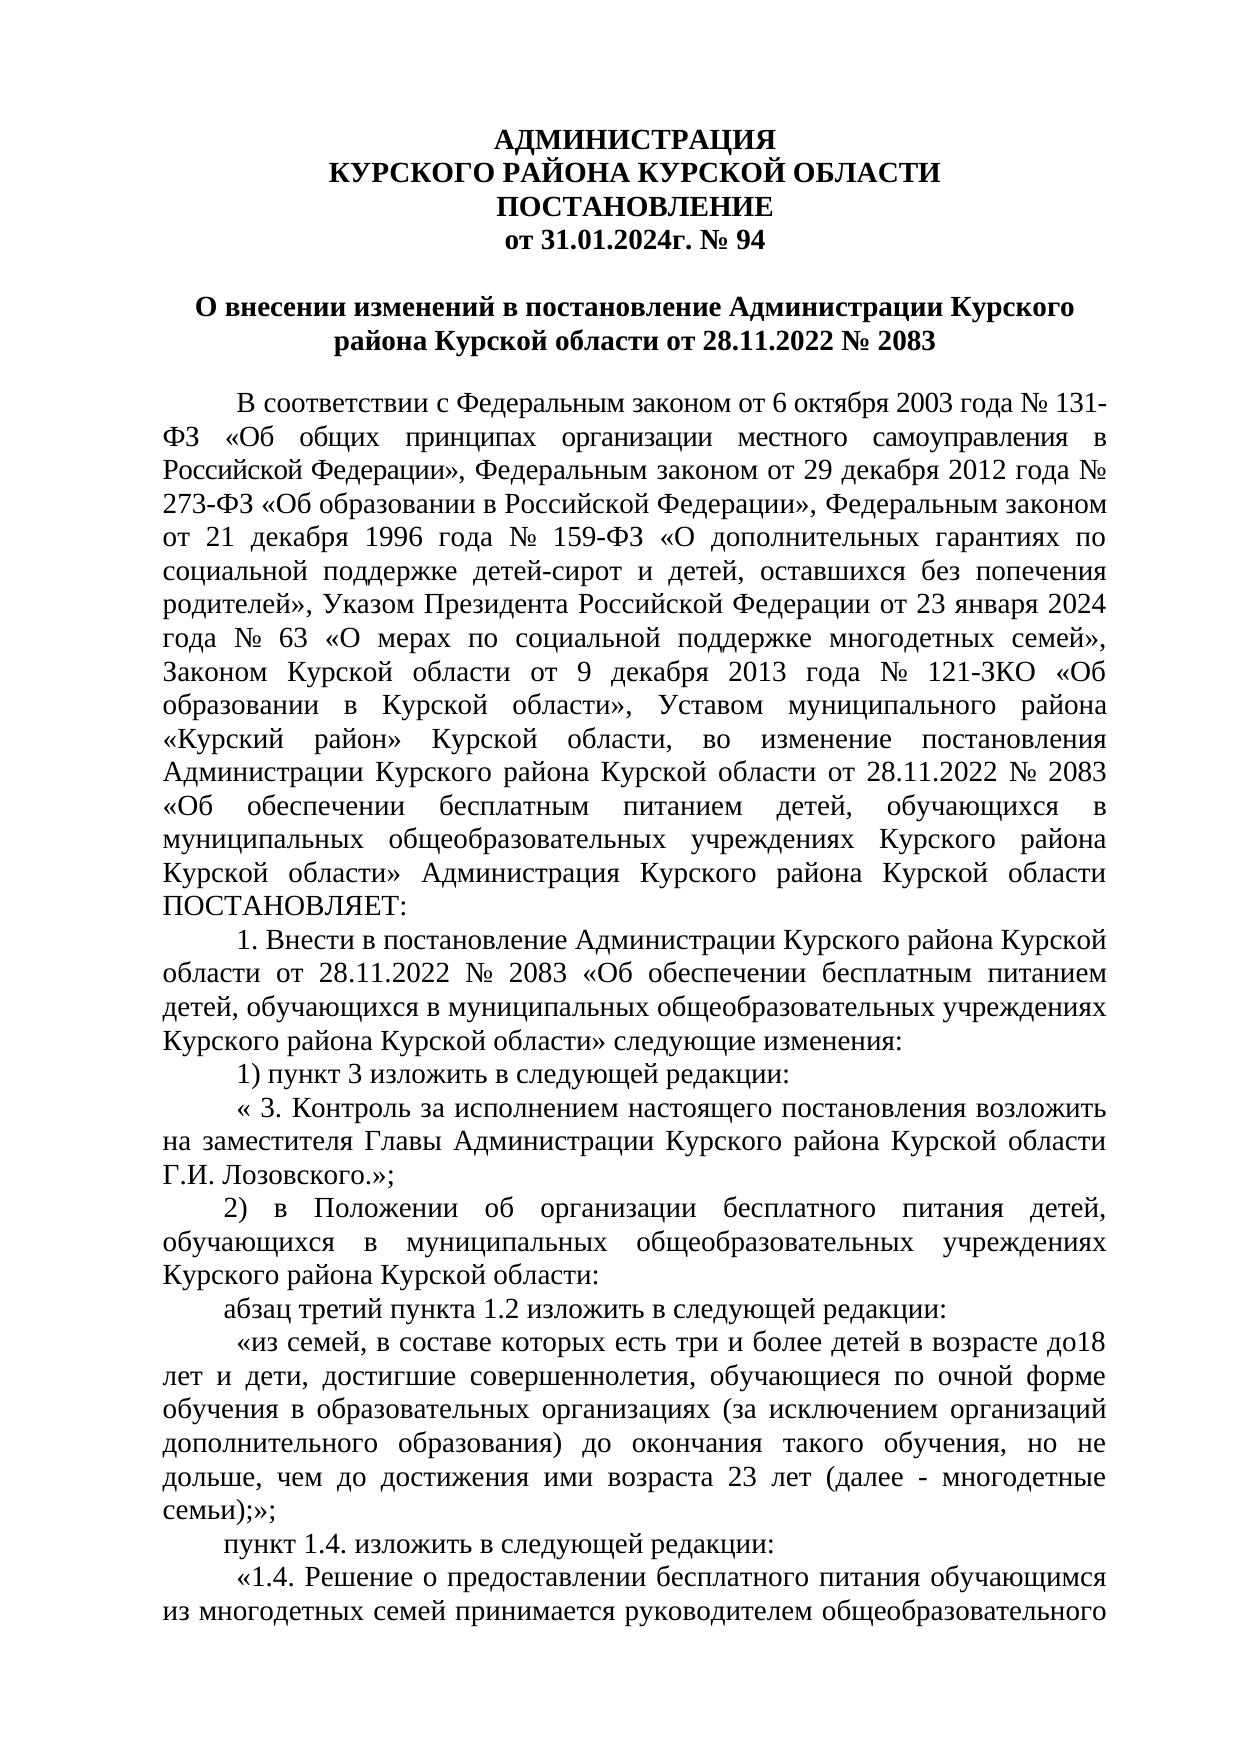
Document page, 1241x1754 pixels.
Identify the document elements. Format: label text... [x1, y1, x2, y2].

text ПОСТАНОВЛЕНИЕ [162, 189, 1107, 222]
text КУРСКОГО РАЙОНА КУРСКОЙ ОБЛАСТИ [162, 155, 1107, 189]
text 1) пункт 3 изложить в следующей редакции: [162, 1056, 1107, 1090]
text пункт 1.4. изложить в следующей редакции: [162, 1526, 1107, 1559]
text 1. Внести в постановление Администрации Курского района Курской области от 28.11.2022 № 2083 «Об обеспечении бесплатным питанием детей, обучающихся в муниципальных общеобразовательных учреждениях Курского района Курской области» следующие изменения: [162, 922, 1107, 1056]
text абзац третий пункта 1.2 изложить в следующей редакции: [162, 1291, 1107, 1324]
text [162, 1559, 1107, 1626]
text В соответствии с Федеральным законом от 6 октября 2003 года № 131- ФЗ «Об общих принципах организации местного самоуправления в Российской Федерации», Федеральным законом от 29 декабря 2012 года № 273-ФЗ «Об образовании в Российской Федерации», Федеральным законом от 21 декабря 1996 года № 159-ФЗ «О дополнительных гарантиях по социальной поддержке детей-сирот и детей, оставшихся без попечения родителей», Указом Президента Российской Федерации от 23 января 2024 года № 63 «О мерах по социальной поддержке многодетных семей», Законом Курской области от 9 декабря 2013 года № 121-ЗКО «Об образовании в Курской области», Уставом муниципального района «Курский район» Курской области, во изменение постановления Администрации Курского района Курской области от 28.11.2022 № 2083 «Об обеспечении бесплатным питанием детей, обучающихся в муниципальных общеобразовательных учреждениях Курского района Курской области» Администрация Курского района Курской области ПОСТАНОВЛЯЕТ: [162, 385, 1107, 922]
text от 31.01.2024г. № 94 [162, 222, 1107, 256]
text «из семей, в составе которых есть три и более детей в возрасте до18 лет и дети, достигшие совершеннолетия, обучающиеся по очной форме обучения в образовательных организациях (за исключением организаций дополнительного образования) до окончания такого обучения, но не дольше, чем до достижения ими возраста 23 лет (далее - многодетные семьи);»; [162, 1324, 1107, 1526]
text « 3. Контроль за исполнением настоящего постановления возложить на заместителя Главы Администрации Курского района Курской области Г.И. Лозовского.»; [162, 1090, 1107, 1190]
text О внесении изменений в постановление Администрации Курского района Курской области от 28.11.2022 № 2083 [162, 289, 1107, 357]
text 2) в Положении об организации бесплатного питания детей, обучающихся в муниципальных общеобразовательных учреждениях Курского района Курской области: [162, 1190, 1107, 1291]
text АДМИНИСТРАЦИЯ [162, 122, 1107, 155]
